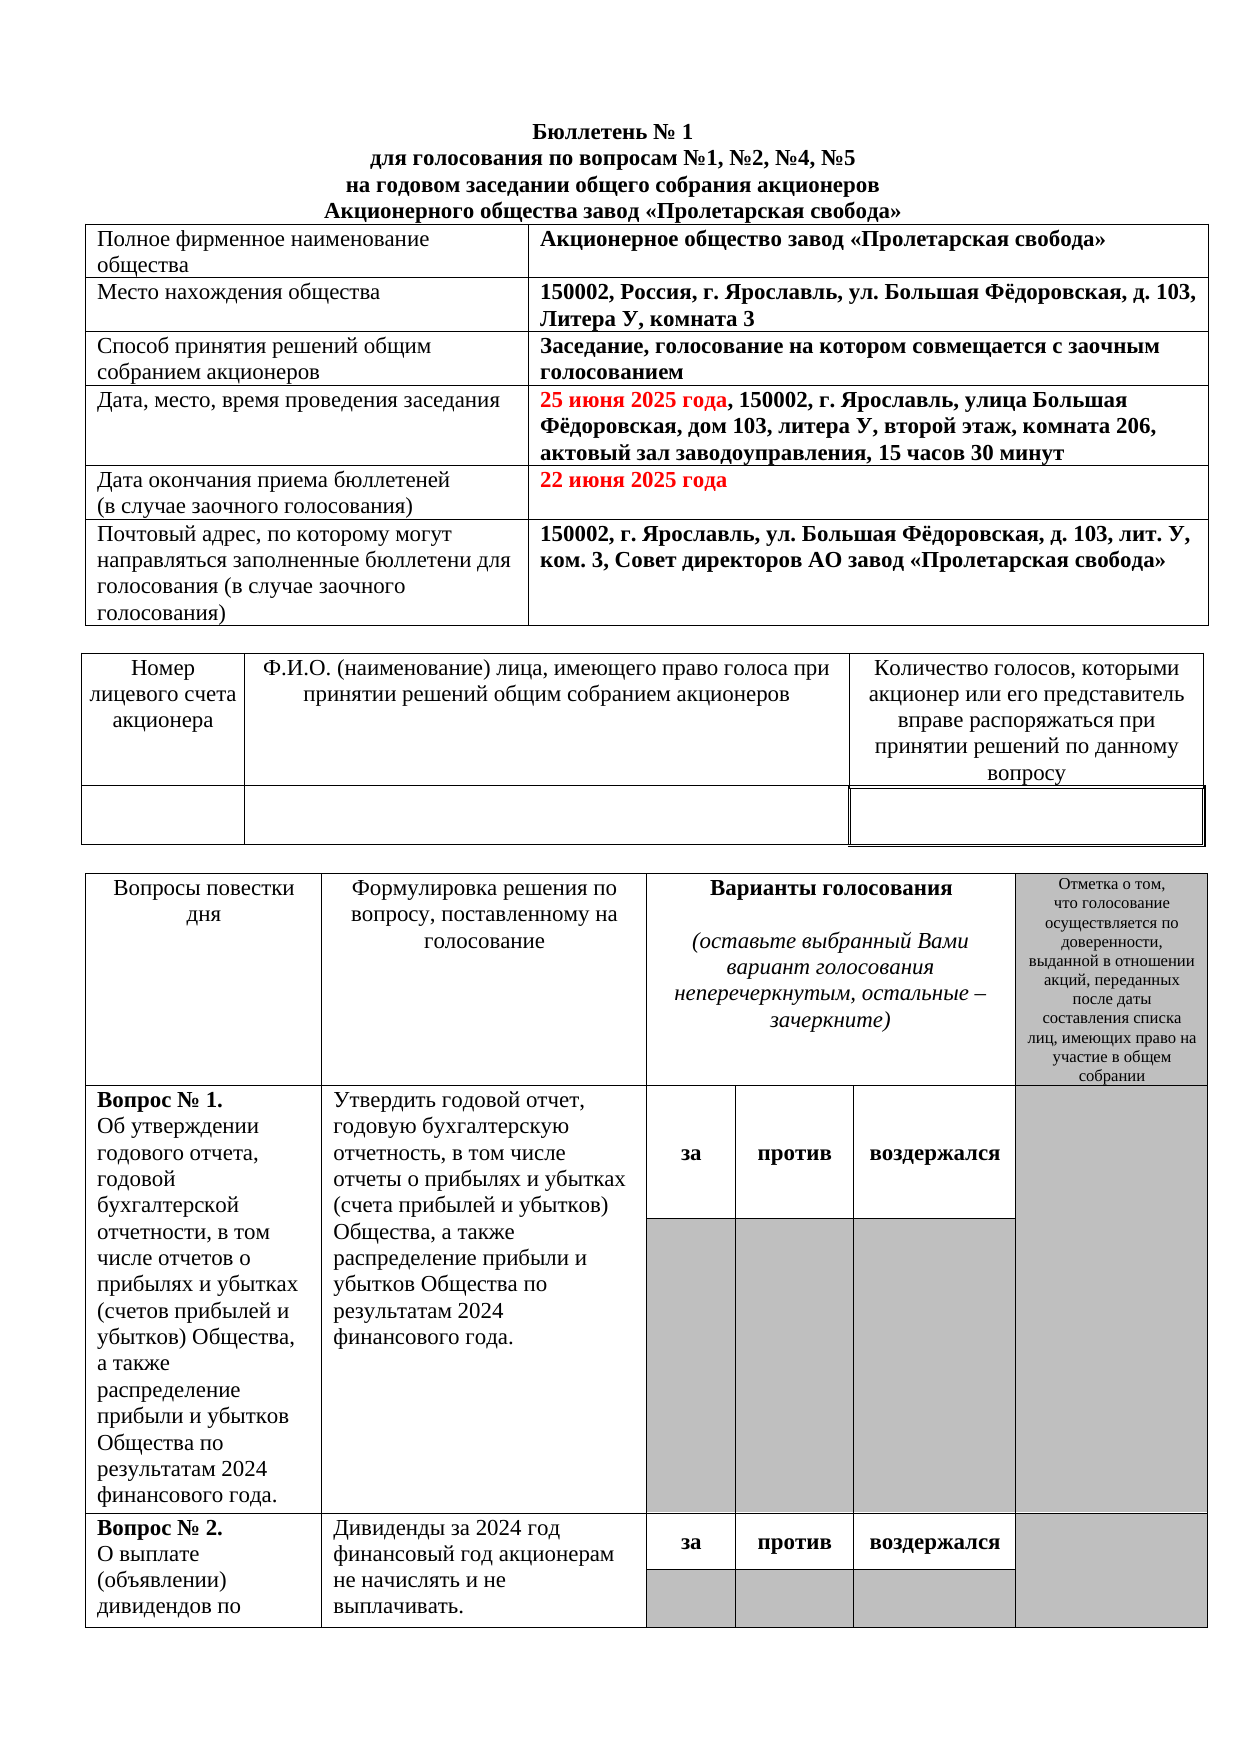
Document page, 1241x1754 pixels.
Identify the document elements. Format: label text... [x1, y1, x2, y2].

table_cell [1016, 1514, 1207, 1627]
table_cell Дата, место, время проведения заседания [86, 386, 528, 465]
table_cell [647, 1570, 735, 1627]
table_cell за [647, 1086, 735, 1218]
table_header Акционерное общество завод «Пролетарская свобода» [529, 225, 1208, 277]
table_cell [851, 789, 1202, 843]
table_header Отметка о том, что голосование осуществляется по доверенности, выданной в отношении акций, переданных после даты составления списка лиц, имеющих право на участие в общем собрании [1016, 874, 1207, 1085]
table_cell против [736, 1086, 853, 1218]
table_cell Вопрос № 1. Об утверждении годового отчета, годовой бухгалтерской отчетности, в том числе отчетов о прибылях и убытках (счетов прибылей и убытков) Общества, а также распределение прибыли и убытков Общества по результатам 2024 финансового года. [86, 1086, 321, 1512]
table_cell воздержался [854, 1514, 1015, 1569]
table_cell Вопрос № 2. О выплате (объявлении) дивидендов по итогам 2024 финансового года. [86, 1514, 321, 1627]
table_cell против [736, 1514, 853, 1569]
table_cell 150002, г. Ярославль, ул. Большая Фёдоровская, д. 103, лит. У, ком. 3, Совет директоров АО завод «Пролетарская свобода» [529, 520, 1208, 625]
table_cell Место нахождения общества [86, 278, 528, 331]
table_cell [647, 1219, 735, 1512]
table_cell [854, 1219, 1015, 1512]
table_cell Заседание, голосование на котором совмещается с заочным голосованием [529, 332, 1208, 385]
table_cell 25 июня 2025 года, 150002, г. Ярославль, улица Большая Фёдоровская, дом 103, литера У, второй этаж, комната 206, актовый зал заводоуправления, 15 часов 30 минут [529, 386, 1208, 465]
table_cell [736, 1219, 853, 1512]
table_header Ф.И.О. (наименование) лица, имеющего право голоса при принятии решений общим собранием акционеров [245, 654, 849, 785]
text для голосования по вопросам №1, №2, №4, №5 [74, 144, 1152, 171]
table_header Полное фирменное наименование общества [86, 225, 528, 277]
table_cell Почтовый адрес, по которому могут направляться заполненные бюллетени для голосования (в случае заочного голосования) [86, 520, 528, 625]
text Бюллетень № 1 [74, 118, 1152, 144]
table_cell Утвердить годовой отчет, годовую бухгалтерскую отчетность, в том числе отчеты о прибылях и убытках (счета прибылей и убытков) Общества, а также распределение прибыли и убытков Общества по результатам 2024 финансового года. [322, 1086, 646, 1512]
table_cell [736, 1570, 853, 1627]
table_cell 22 июня 2025 года [529, 466, 1208, 519]
table_header Вопросы повестки дня [86, 874, 321, 1085]
table_header Формулировка решения по вопросу, поставленному на голосование [322, 874, 646, 1085]
table_header Количество голосов, которыми акционер или его представитель вправе распоряжаться при принятии решений по данному вопросу [850, 654, 1203, 785]
table_header Варианты голосования (оставьте выбранный Вами вариант голосования неперечеркнутым, остальные – зачеркните) [647, 874, 1015, 1085]
table_cell Дивиденды за 2024 год финансовый год акционерам не начислять и не выплачивать. [322, 1514, 646, 1627]
table_cell [854, 1570, 1015, 1627]
table_cell Дата окончания приема бюллетеней (в случае заочного голосования) [86, 466, 528, 519]
table_cell воздержался [854, 1086, 1015, 1218]
table_cell [1016, 1086, 1207, 1512]
table_cell Способ принятия решений общим собранием акционеров [86, 332, 528, 385]
table_cell [245, 786, 848, 843]
table_cell за [647, 1514, 735, 1569]
text Акционерного общества завод «Пролетарская свобода» [74, 197, 1152, 223]
table_cell 150002, Россия, г. Ярославль, ул. Большая Фёдоровская, д. 103, Литера У, комната 3 [529, 278, 1208, 331]
text на годовом заседании общего собрания акционеров [74, 171, 1152, 197]
table_cell [82, 786, 244, 843]
table_header Номер лицевого счета акционера [82, 654, 244, 785]
